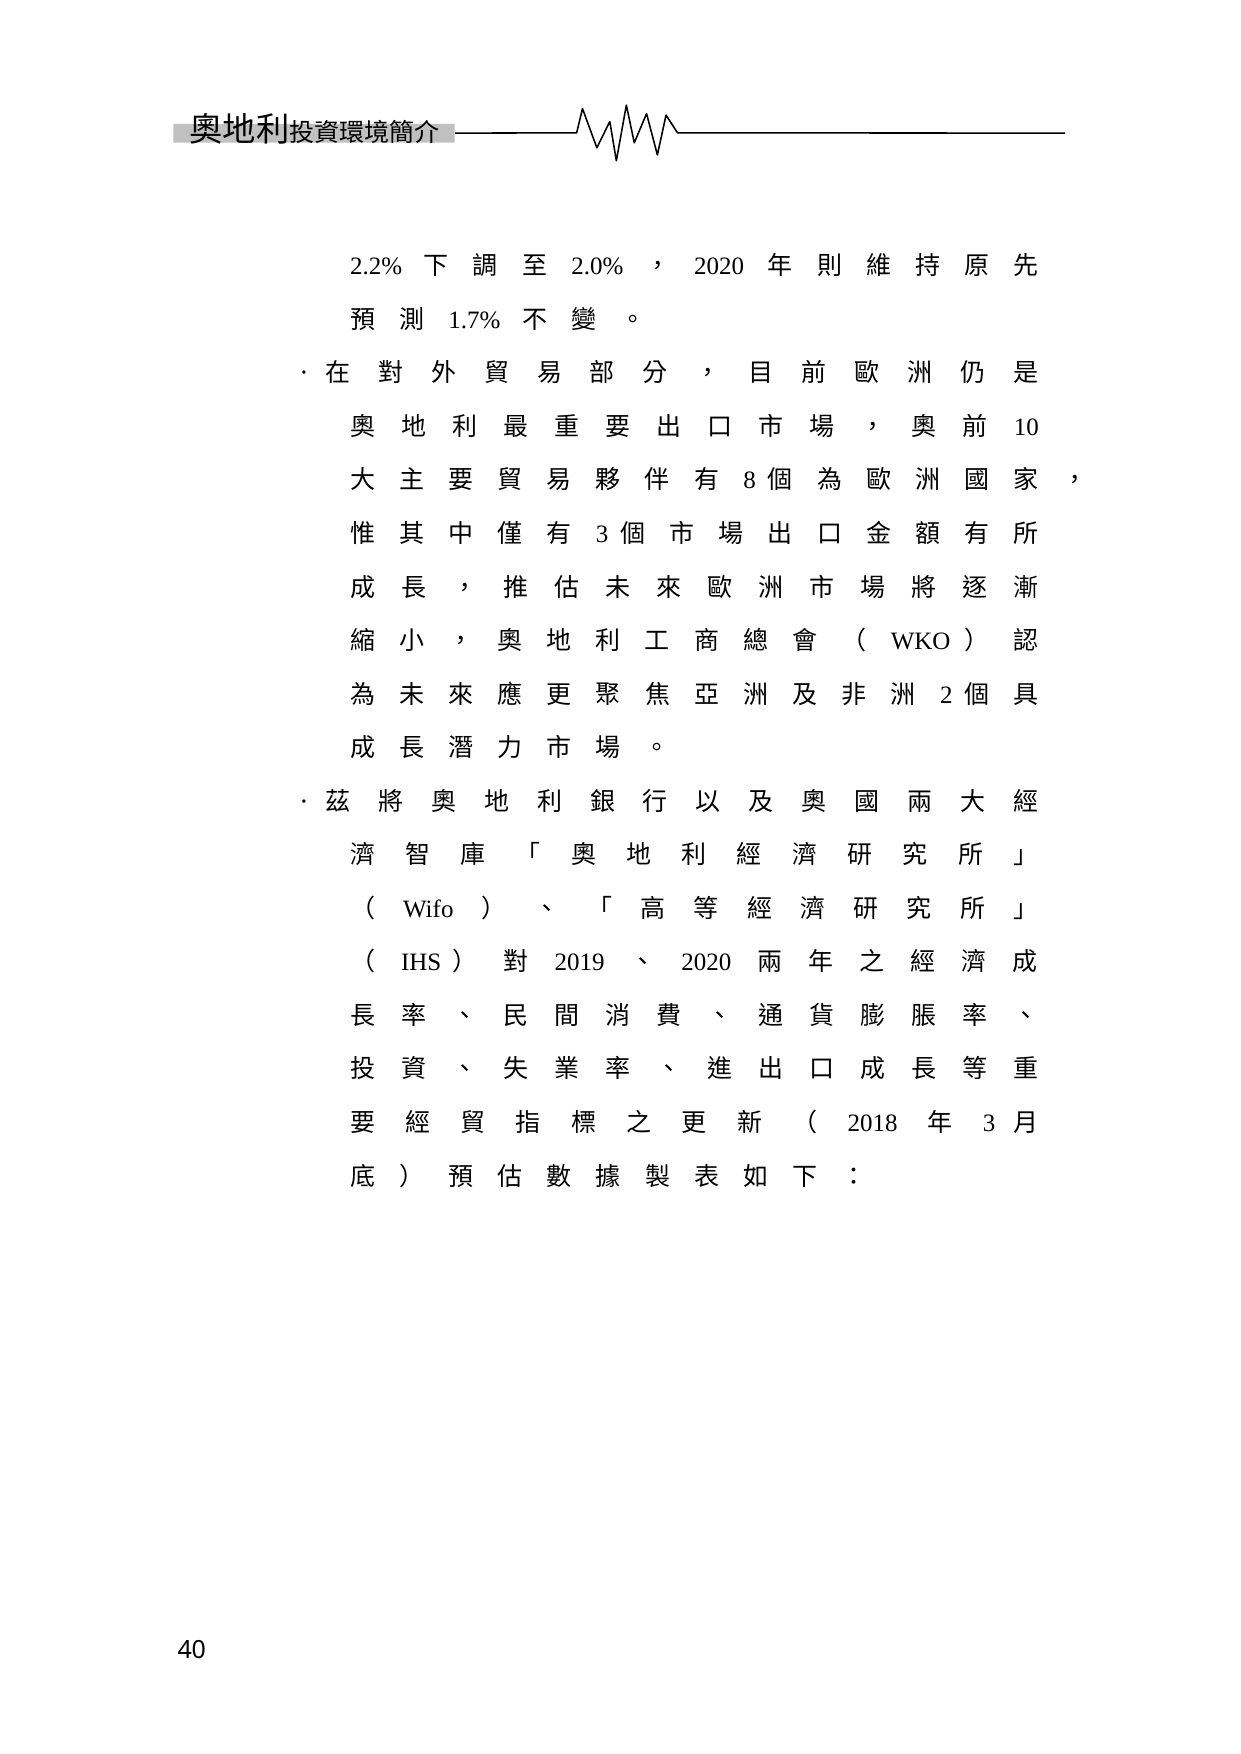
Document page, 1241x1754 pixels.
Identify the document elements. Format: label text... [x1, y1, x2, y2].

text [276, 237, 1063, 344]
text ․ 茲將奧地利銀行以及奧國兩大經濟智庫「奧地利經濟研究所」（Wifo）、「高等經濟研究所」（IHS）對2019、2020兩年之經濟成長率、民間消費、通貨膨脹率、投資、失業率、進出口成長等重要經貿指標之更新（2018年3月底）預估數據製表如下： [276, 773, 1063, 1201]
text ․ 在對外貿易部分，目前歐洲仍是奧地利最重要出口市場，奧前10大主要貿易夥伴有8個為歐洲國家，惟其中僅有3個市場出口金額有所成長，推估未來歐洲市場將逐漸縮小，奧地利工商總會（WKO）認為未來應更聚焦亞洲及非洲2個具成長潛力市場。 [276, 344, 1063, 773]
